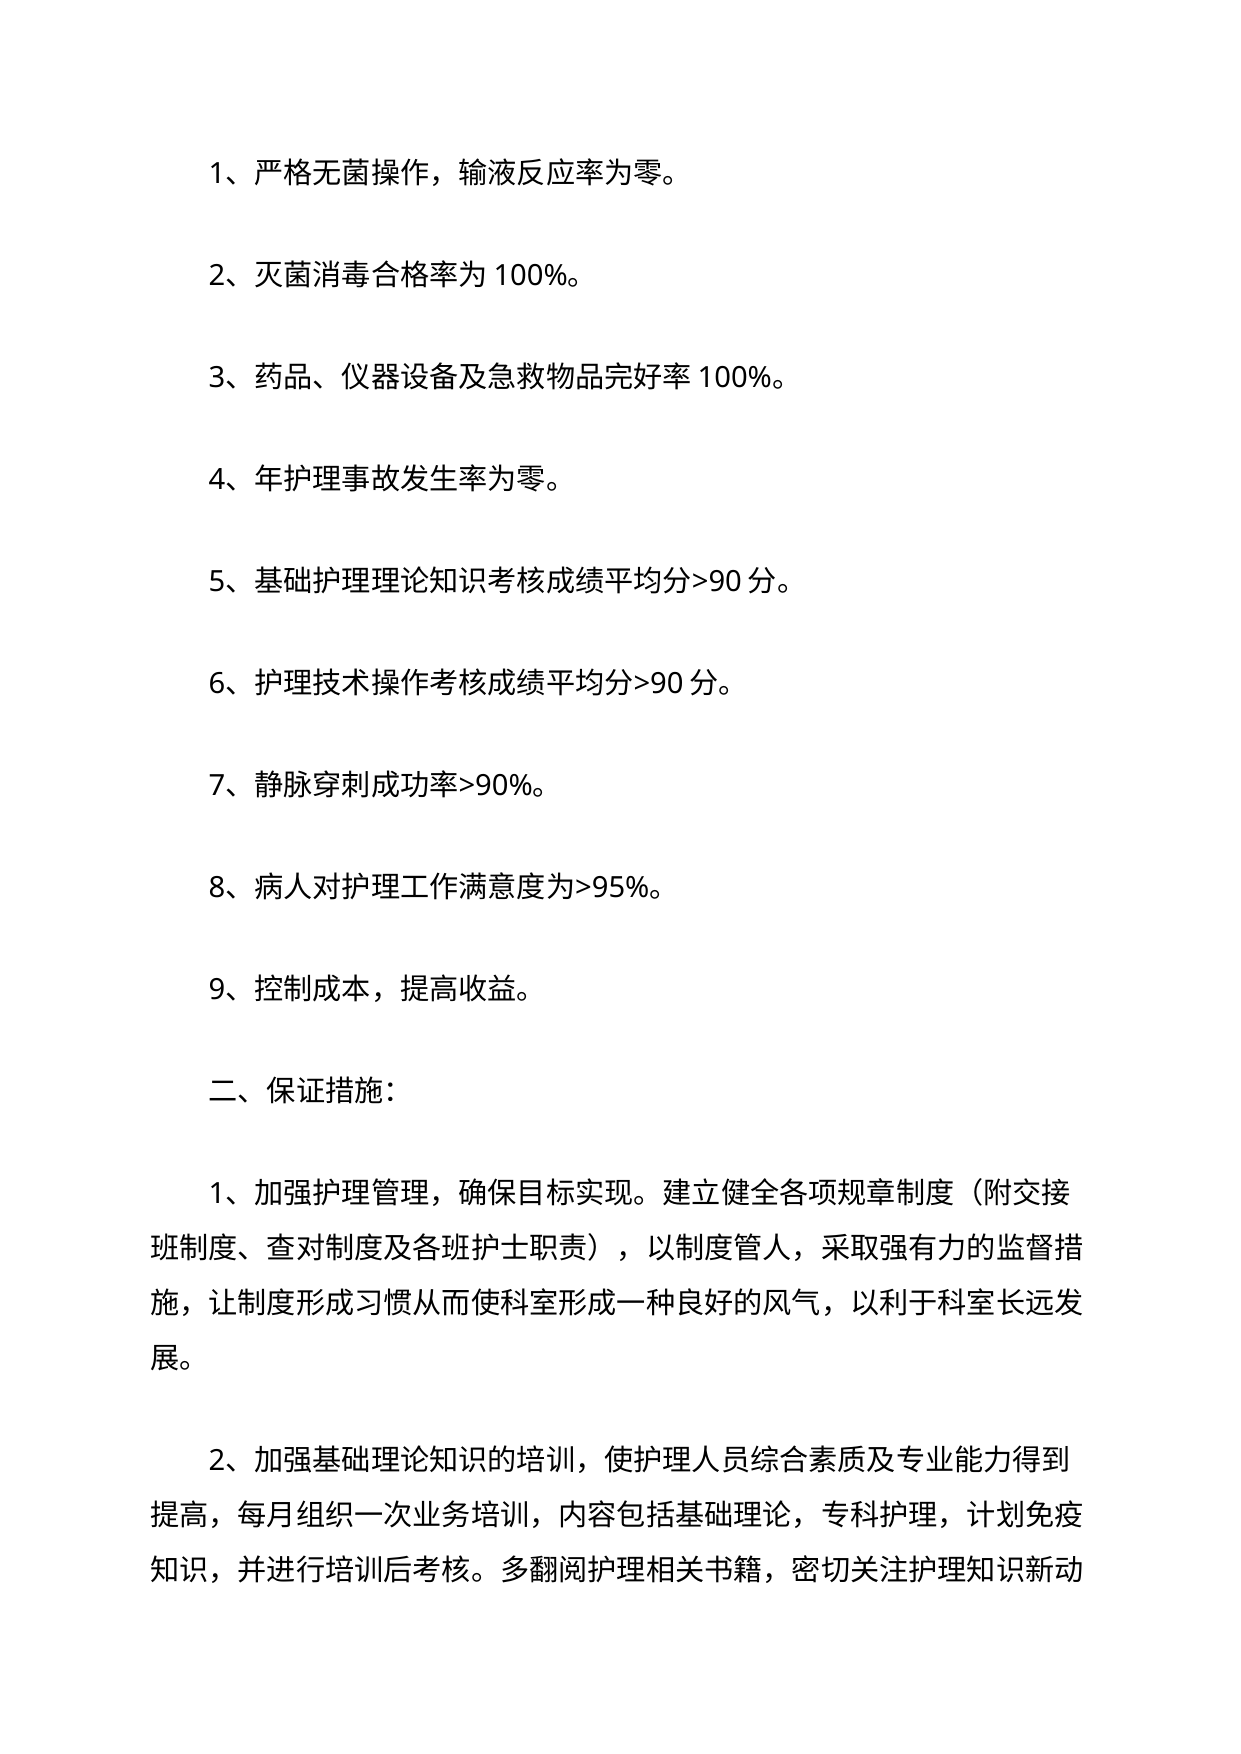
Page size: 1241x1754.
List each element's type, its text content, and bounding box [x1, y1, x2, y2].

text 5、基础护理理论知识考核成绩平均分>90分。 [150, 558, 1090, 600]
text 二、保证措施： [150, 1068, 1090, 1110]
text 4、年护理事故发生率为零。 [150, 456, 1090, 498]
text 1、加强护理管理，确保目标实现。建立健全各项规章制度（附交接班制度、查对制度及各班护士职责），以制度管人，采取强有力的监督措施，让制度形成习惯从而使科室形成一种良好的风气，以利于科室长远发展。 [150, 1169, 1090, 1377]
text 2、灭菌消毒合格率为100%。 [150, 252, 1090, 294]
text 6、护理技术操作考核成绩平均分>90分。 [150, 660, 1090, 702]
text 8、病人对护理工作满意度为>95%。 [150, 864, 1090, 906]
text 3、药品、仪器设备及急救物品完好率100%。 [150, 354, 1090, 396]
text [150, 1436, 1090, 1588]
text 9、控制成本，提高收益。 [150, 966, 1090, 1008]
text 1、严格无菌操作，输液反应率为零。 [150, 150, 1090, 192]
text 7、静脉穿刺成功率>90%。 [150, 762, 1090, 804]
